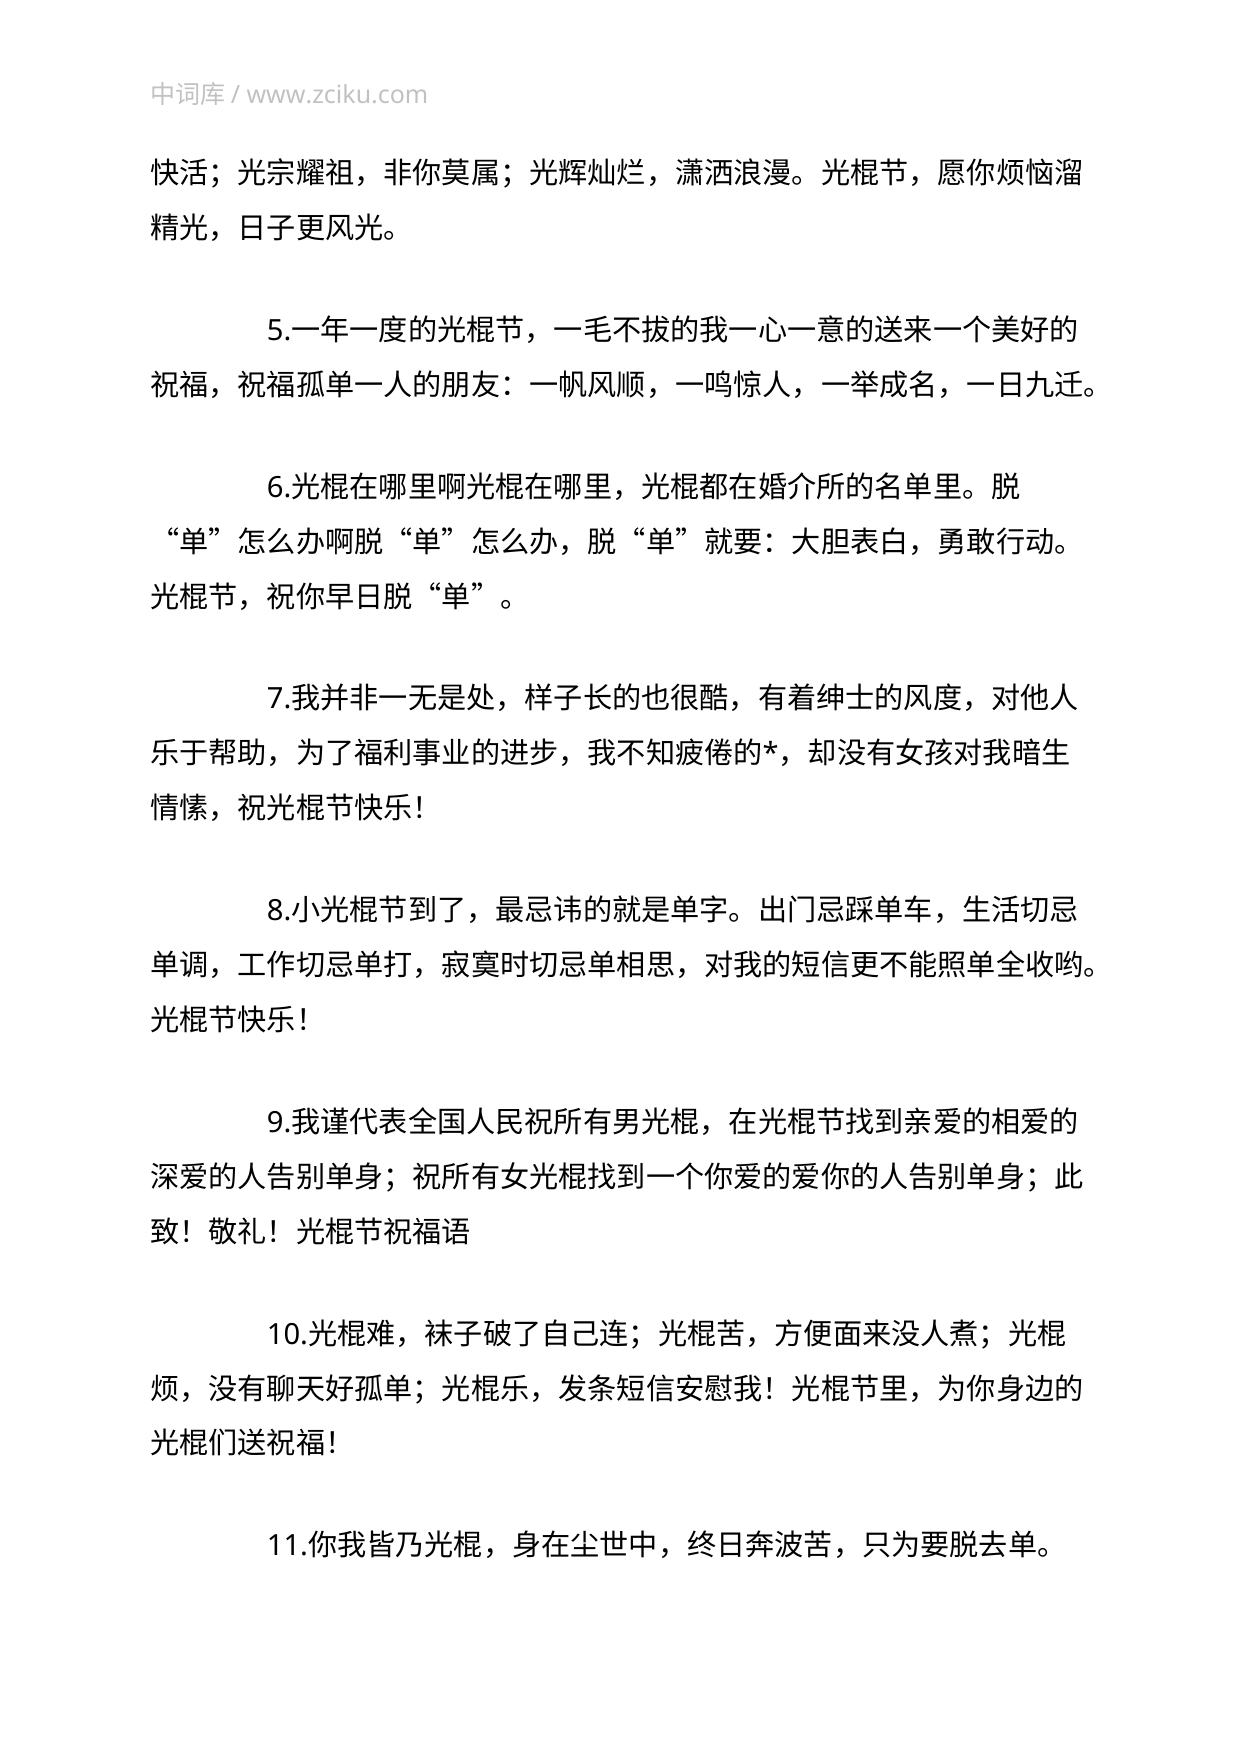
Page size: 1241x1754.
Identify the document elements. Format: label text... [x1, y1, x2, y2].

text 8.小光棍节到了，最忌讳的就是单字。出门忌踩单车，生活切忌单调，工作切忌单打，寂寞时切忌单相思，对我的短信更不能照单全收哟。光棍节快乐！ [150, 887, 1090, 1039]
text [150, 1522, 1090, 1564]
text 7.我并非一无是处，样子长的也很酷，有着绅士的风度，对他人乐于帮助，为了福利事业的进步，我不知疲倦的*，却没有女孩对我暗生情愫，祝光棍节快乐！ [150, 675, 1090, 827]
text 10.光棍难，袜子破了自己连；光棍苦，方便面来没人煮；光棍烦，没有聊天好孤单；光棍乐，发条短信安慰我！光棍节里，为你身边的光棍们送祝福！ [150, 1310, 1090, 1462]
text 9.我谨代表全国人民祝所有男光棍，在光棍节找到亲爱的相爱的深爱的人告别单身；祝所有女光棍找到一个你爱的爱你的人告别单身；此致！敬礼！光棍节祝福语 [150, 1098, 1090, 1251]
text 5.一年一度的光棍节，一毛不拔的我一心一意的送来一个美好的祝福，祝福孤单一人的朋友：一帆风顺，一鸣惊人，一举成名，一日九迁。 [150, 307, 1090, 404]
text 6.光棍在哪里啊光棍在哪里，光棍都在婚介所的名单里。脱“单”怎么办啊脱“单”怎么办，脱“单”就要：大胆表白，勇敢行动。光棍节，祝你早日脱“单”。 [150, 463, 1090, 616]
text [150, 150, 1090, 247]
